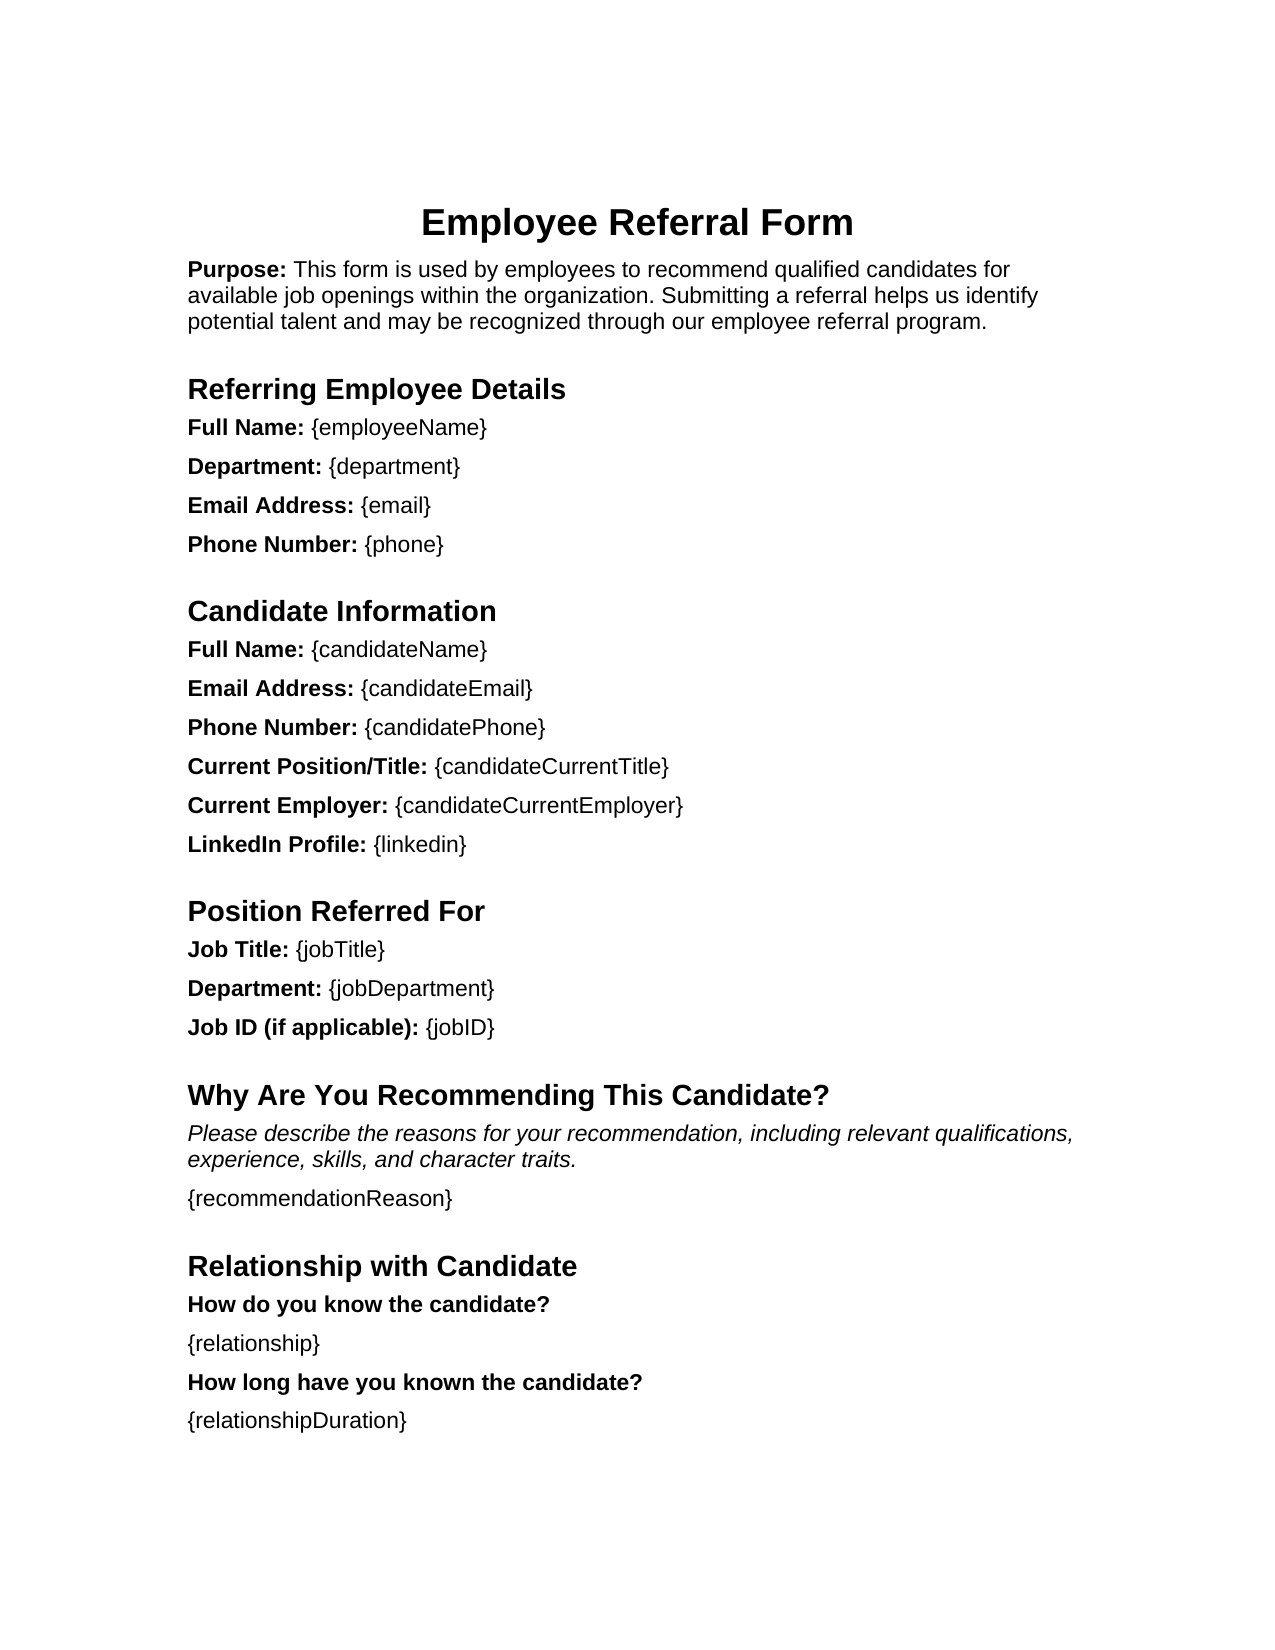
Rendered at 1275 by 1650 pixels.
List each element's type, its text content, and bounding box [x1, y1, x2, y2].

text How long have you known the candidate? [187, 1368, 1087, 1395]
subtitle Position Referred For [187, 894, 1087, 928]
text Please describe the reasons for your recommendation, including relevant qualifications, experience, skills, and character traits. [187, 1120, 1087, 1172]
subtitle Employee Referral Form [187, 200, 1087, 243]
text Phone Number: {candidatePhone} [187, 714, 1087, 740]
text Job ID (if applicable): {jobID} [187, 1014, 1087, 1040]
text Phone Number: {phone} [187, 531, 1087, 557]
text Job Title: {jobTitle} [187, 936, 1087, 963]
text Email Address: {candidateEmail} [187, 675, 1087, 702]
text Full Name: {candidateName} [187, 636, 1087, 663]
text Purpose: This form is used by employees to recommend qualified candidates for available job openings within the organization. Submitting a referral helps us identify potential talent and may be recognized through our employee referral program. [187, 256, 1087, 335]
text Full Name: {employeeName} [187, 414, 1087, 440]
text Current Employer: {candidateCurrentEmployer} [187, 792, 1087, 818]
subtitle Referring Employee Details [187, 372, 1087, 406]
subtitle Relationship with Candidate [187, 1249, 1087, 1282]
text Department: {jobDepartment} [187, 975, 1087, 1002]
text Email Address: {email} [187, 492, 1087, 518]
subtitle Why Are You Recommending This Candidate? [187, 1078, 1087, 1111]
text Current Position/Title: {candidateCurrentTitle} [187, 753, 1087, 779]
text {relationshipDuration} [187, 1407, 1087, 1434]
text Department: {department} [187, 453, 1087, 479]
text LinkedIn Profile: {linkedin} [187, 831, 1087, 857]
text How do you know the candidate? [187, 1291, 1087, 1317]
text {recommendationReason} [187, 1185, 1087, 1211]
subtitle Candidate Information [187, 594, 1087, 628]
text {relationship} [187, 1329, 1087, 1356]
